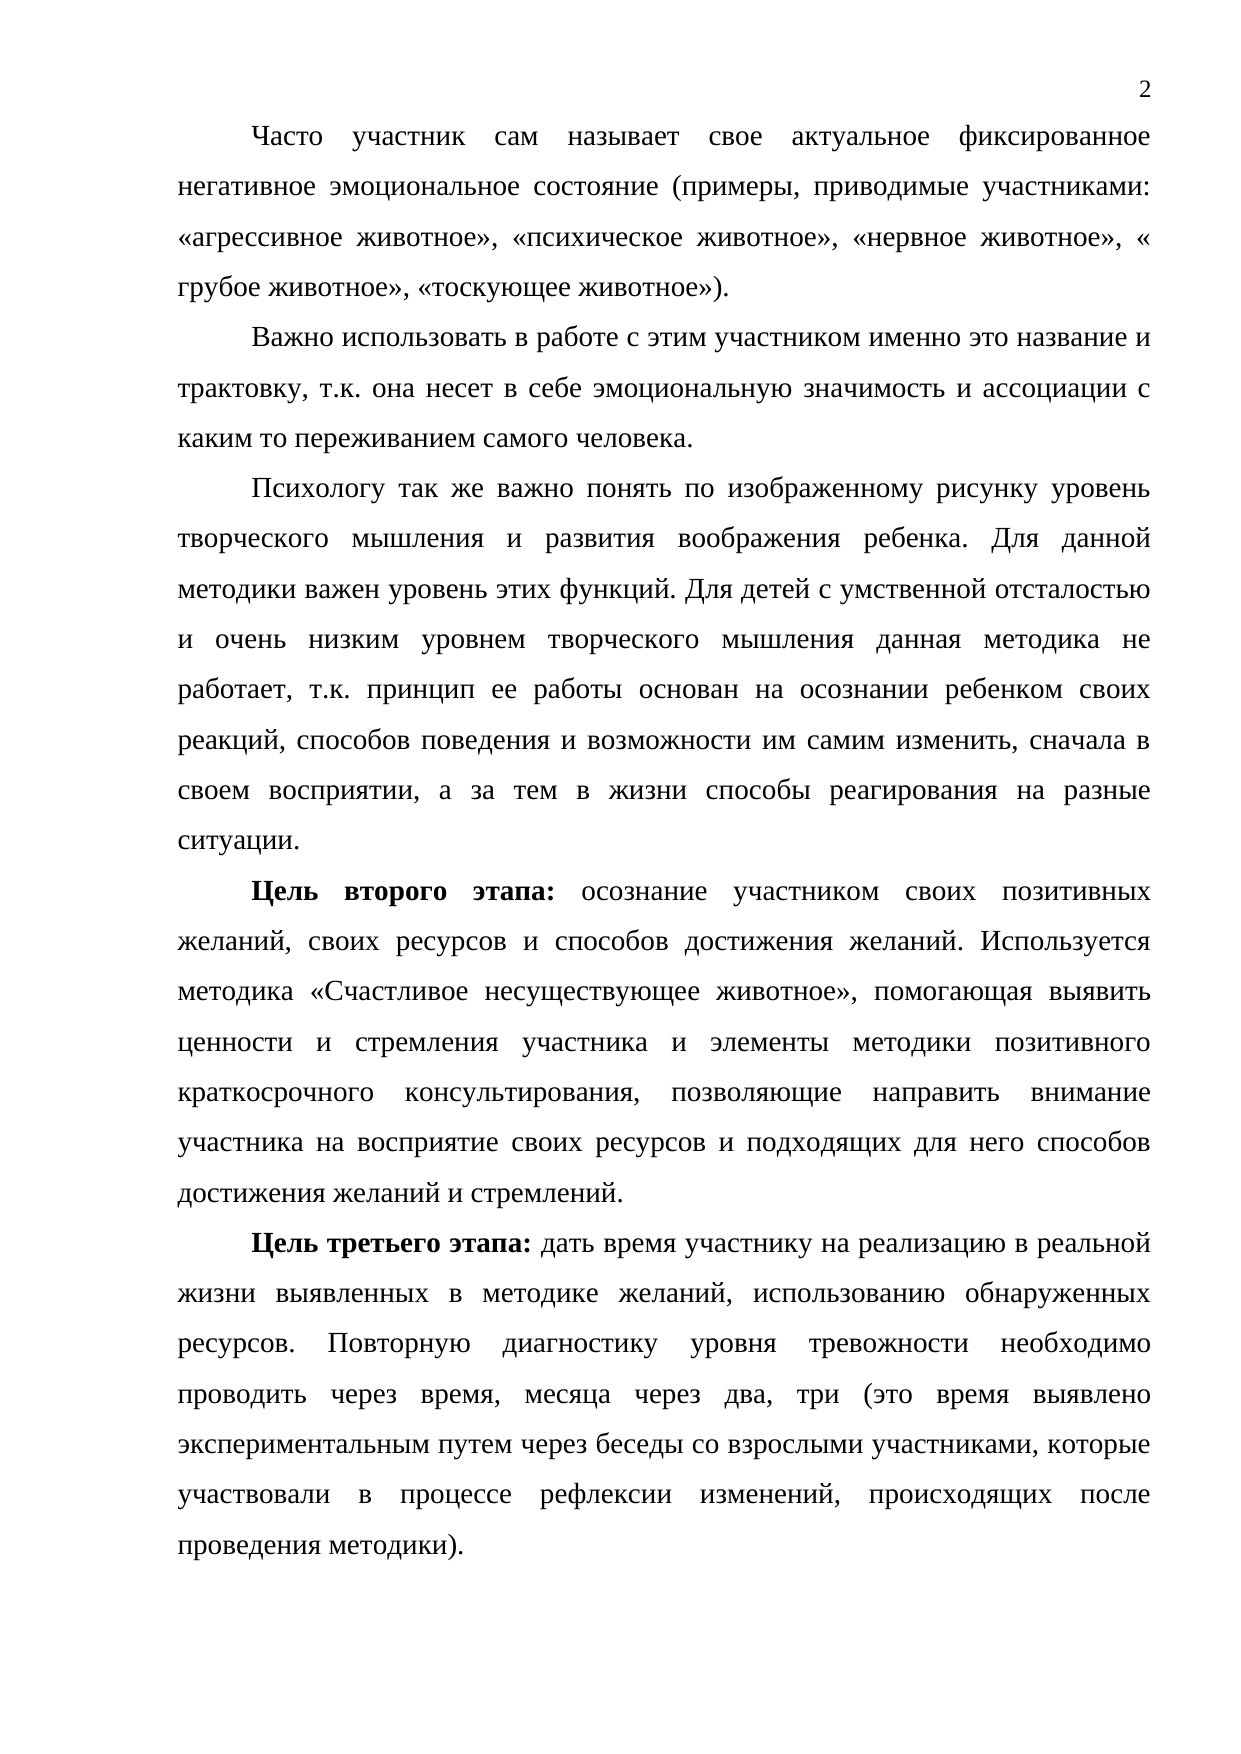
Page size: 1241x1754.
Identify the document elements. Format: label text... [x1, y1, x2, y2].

text Психологу так же важно понять по изображенному рисунку уровень творческого мышления и развития воображения ребенка. Для данной методики важен уровень этих функций. Для детей с умственной отсталостью и очень низким уровнем творческого мышления данная методика не работает, т.к. принцип ее работы основан на осознании ребенком своих реакций, способов поведения и возможности им самим изменить, сначала в своем восприятии, а за тем в жизни способы реагирования на разные ситуации. [177, 470, 1152, 856]
text Цель второго этапа: осознание участником своих позитивных желаний, своих ресурсов и способов достижения желаний. Используется методика «Счастливое несуществующее животное», помогающая выявить ценности и стремления участника и элементы методики позитивного краткосрочного консультирования, позволяющие направить внимание участника на восприятие своих ресурсов и подходящих для него способов достижения желаний и стремлений. [177, 873, 1152, 1208]
text Важно использовать в работе с этим участником именно это название и трактовку, т.к. она несет в себе эмоциональную значимость и ассоциации с каким то переживанием самого человека. [177, 319, 1152, 453]
text Часто участник сам называет свое актуальное фиксированное негативное эмоциональное состояние (примеры, приводимые участниками: «агрессивное животное», «психическое животное», «нервное животное», « грубое животное», «тоскующее животное»). [177, 118, 1152, 303]
text Цель третьего этапа: дать время участнику на реализацию в реальной жизни выявленных в методике желаний, использованию обнаруженных ресурсов. Повторную диагностику уровня тревожности необходимо проводить через время, месяца через два, три (это время выявлено экспериментальным путем через беседы со взрослыми участниками, которые участвовали в процессе рефлексии изменений, происходящих после проведения методики). [177, 1225, 1152, 1560]
